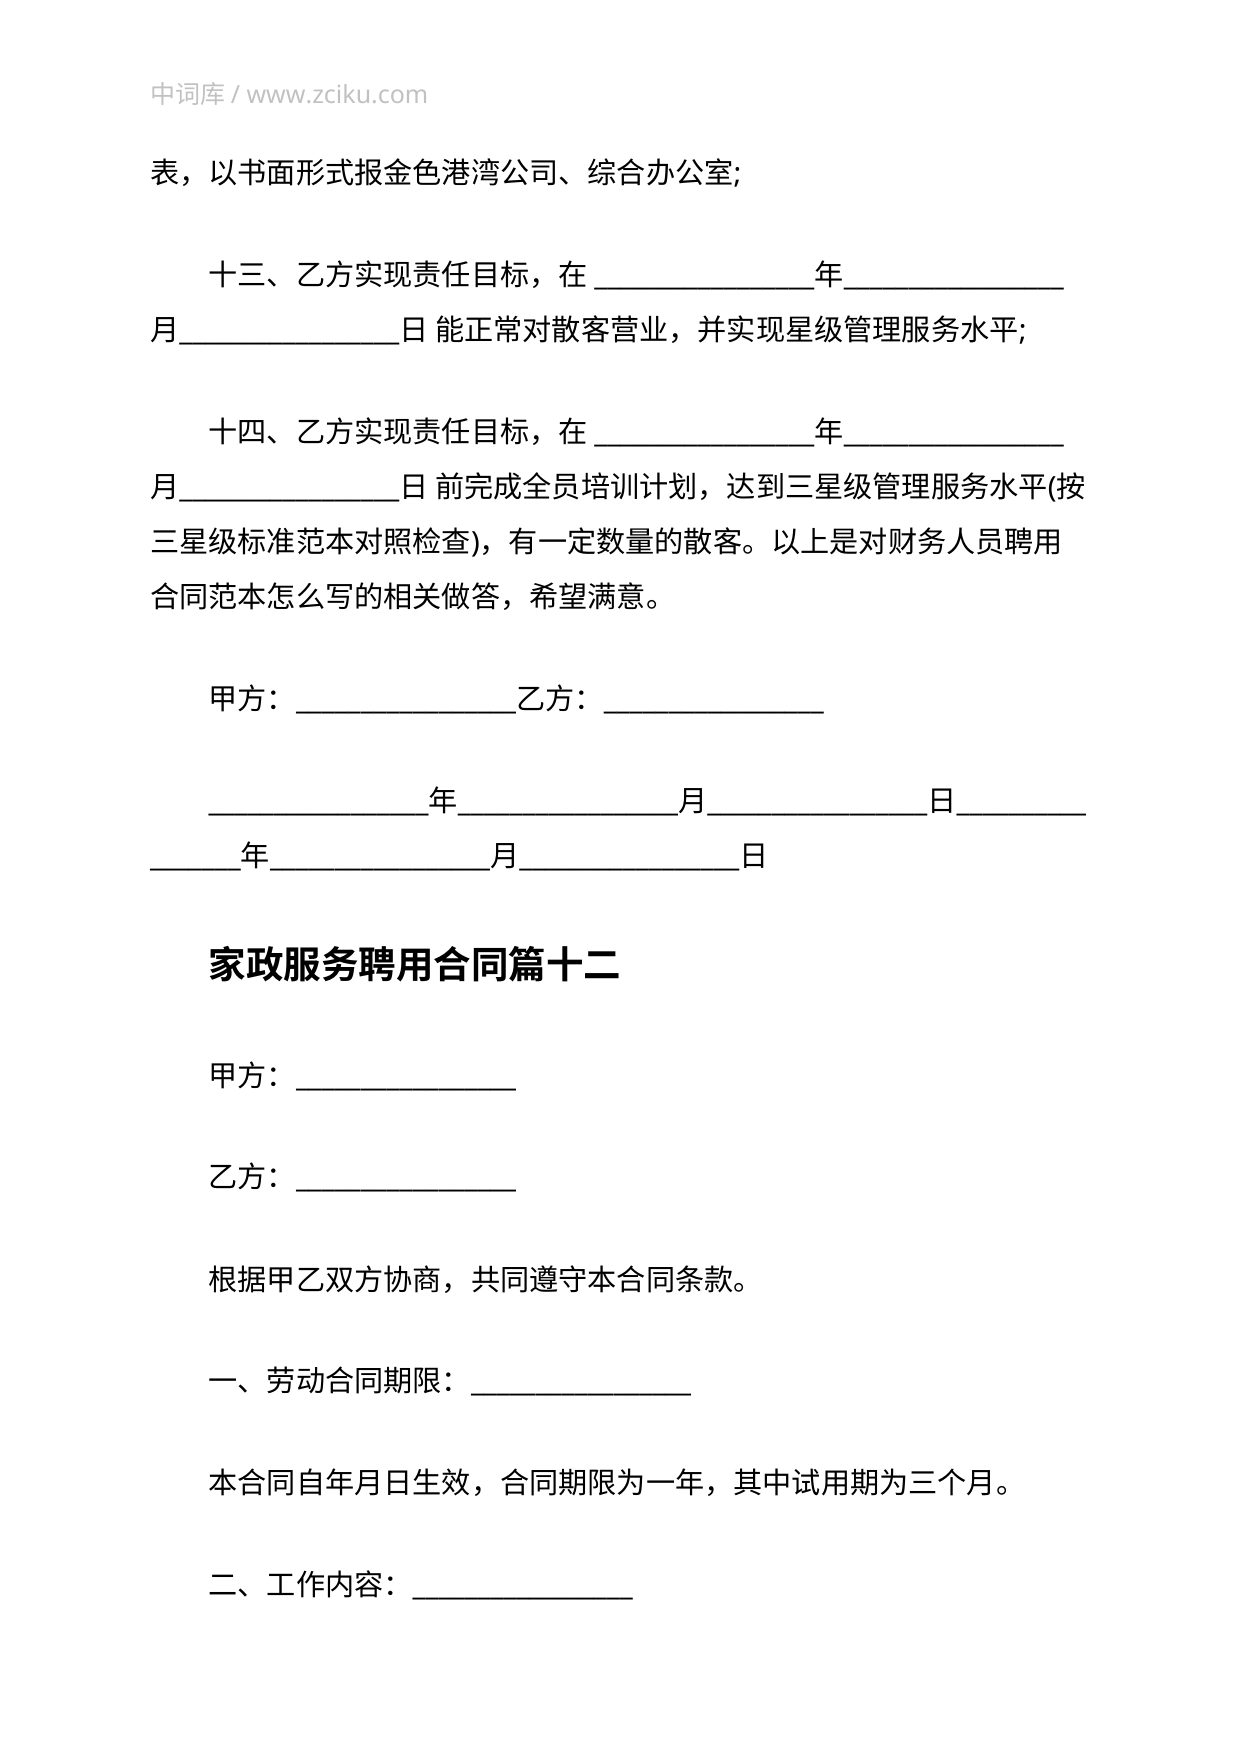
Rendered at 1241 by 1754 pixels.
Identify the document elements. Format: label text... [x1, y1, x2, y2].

text 十三、乙方实现责任目标，在 _________________年_________________月_________________日 能正常对散客营业，并实现星级管理服务水平; [150, 252, 1090, 349]
text 家政服务聘用合同篇十二 [150, 935, 1090, 989]
text 乙方：_________________ [150, 1154, 1090, 1196]
text 甲方：_________________ [150, 1052, 1090, 1094]
text 二、工作内容：_________________ [150, 1562, 1090, 1604]
text 根据甲乙双方协商，共同遵守本合同条款。 [150, 1256, 1090, 1298]
text 十四、乙方实现责任目标，在 _________________年_________________月_________________日 前完成全员培训计划，达到三星级管理服务水平(按三星级标准范本对照检查)，有一定数量的散客。以上是对财务人员聘用合同范本怎么写的相关做答，希望满意。 [150, 409, 1090, 616]
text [150, 150, 1090, 192]
text _________________年_________________月_________________日_________________年_________________月_________________日 [150, 778, 1090, 875]
text 本合同自年月日生效，合同期限为一年，其中试用期为三个月。 [150, 1460, 1090, 1502]
text 一、劳动合同期限：_________________ [150, 1358, 1090, 1400]
text 甲方：_________________乙方：_________________ [150, 676, 1090, 718]
